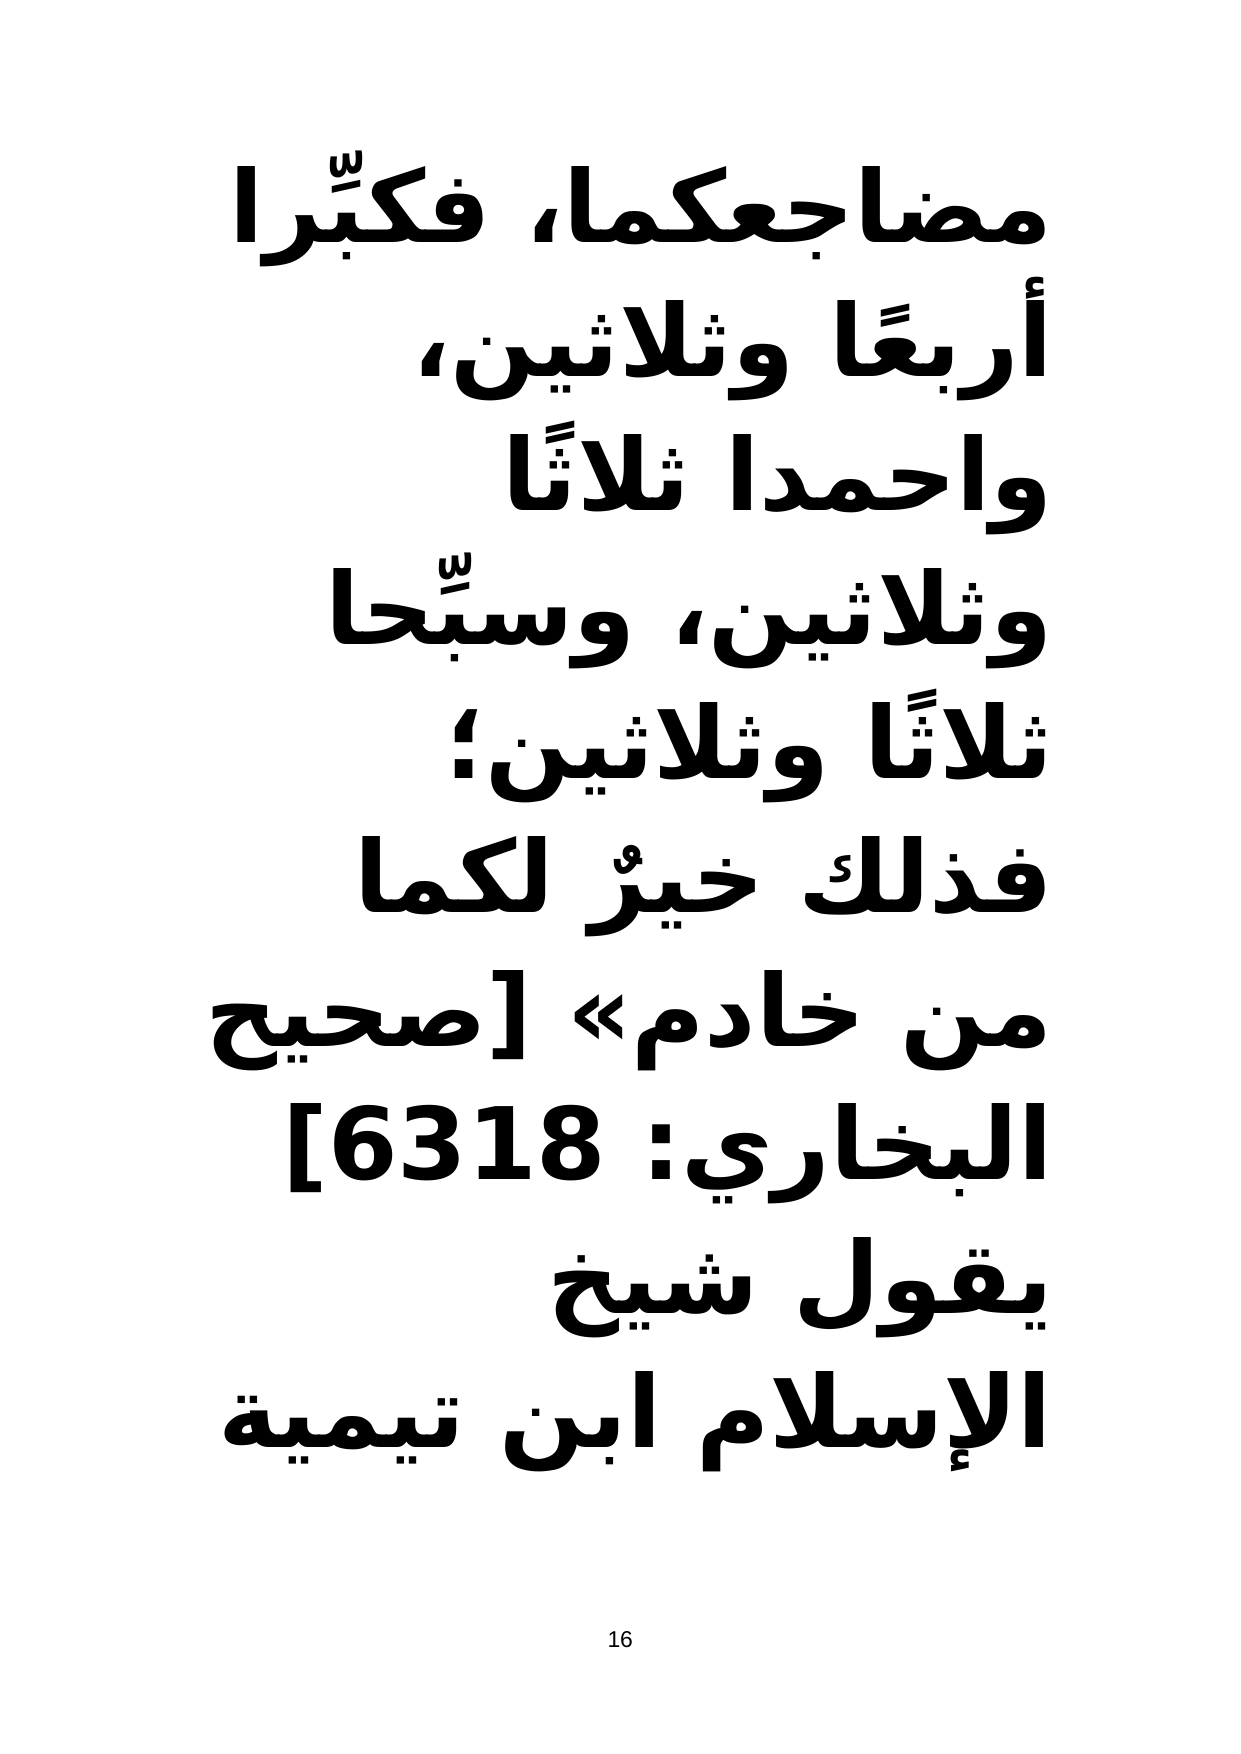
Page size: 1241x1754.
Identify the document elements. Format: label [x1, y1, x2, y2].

text [187, 150, 1053, 1471]
